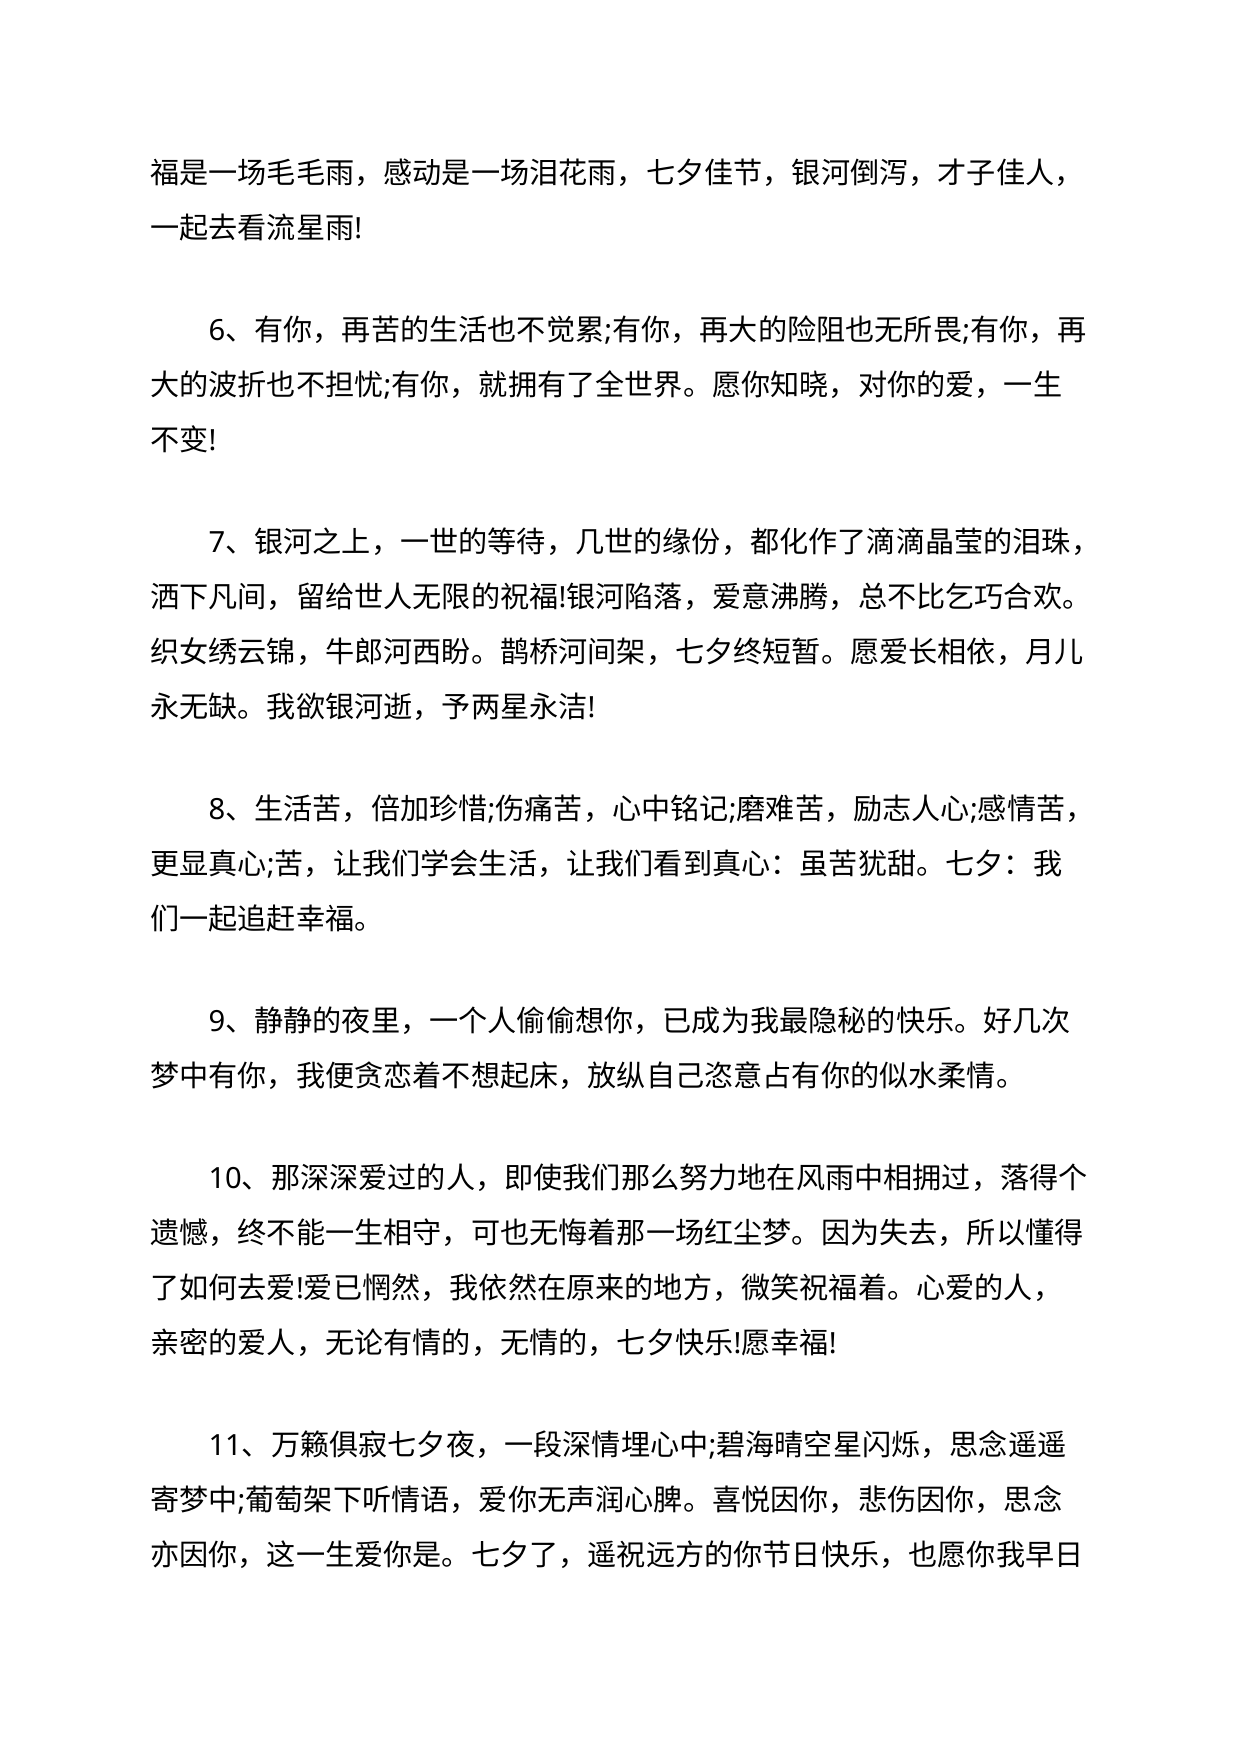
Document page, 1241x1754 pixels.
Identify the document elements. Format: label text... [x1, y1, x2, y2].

text 6、有你，再苦的生活也不觉累;有你，再大的险阻也无所畏;有你，再大的波折也不担忧;有你，就拥有了全世界。愿你知晓，对你的爱，一生不变! [150, 307, 1090, 459]
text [150, 1421, 1090, 1573]
text 7、银河之上，一世的等待，几世的缘份，都化作了滴滴晶莹的泪珠，洒下凡间，留给世人无限的祝福!银河陷落，爱意沸腾，总不比乞巧合欢。织女绣云锦，牛郎河西盼。鹊桥河间架，七夕终短暂。愿爱长相依，月儿永无缺。我欲银河逝，予两星永洁! [150, 519, 1090, 726]
text 9、静静的夜里，一个人偷偷想你，已成为我最隐秘的快乐。好几次梦中有你，我便贪恋着不想起床，放纵自己恣意占有你的似水柔情。 [150, 997, 1090, 1095]
text 10、那深深爱过的人，即使我们那么努力地在风雨中相拥过，落得个遗憾，终不能一生相守，可也无悔着那一场红尘梦。因为失去，所以懂得了如何去爱!爱已惘然，我依然在原来的地方，微笑祝福着。心爱的人，亲密的爱人，无论有情的，无情的，七夕快乐!愿幸福! [150, 1154, 1090, 1362]
text 8、生活苦，倍加珍惜;伤痛苦，心中铭记;磨难苦，励志人心;感情苦，更显真心;苦，让我们学会生活，让我们看到真心：虽苦犹甜。七夕：我们一起追赶幸福。 [150, 786, 1090, 938]
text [150, 150, 1090, 247]
